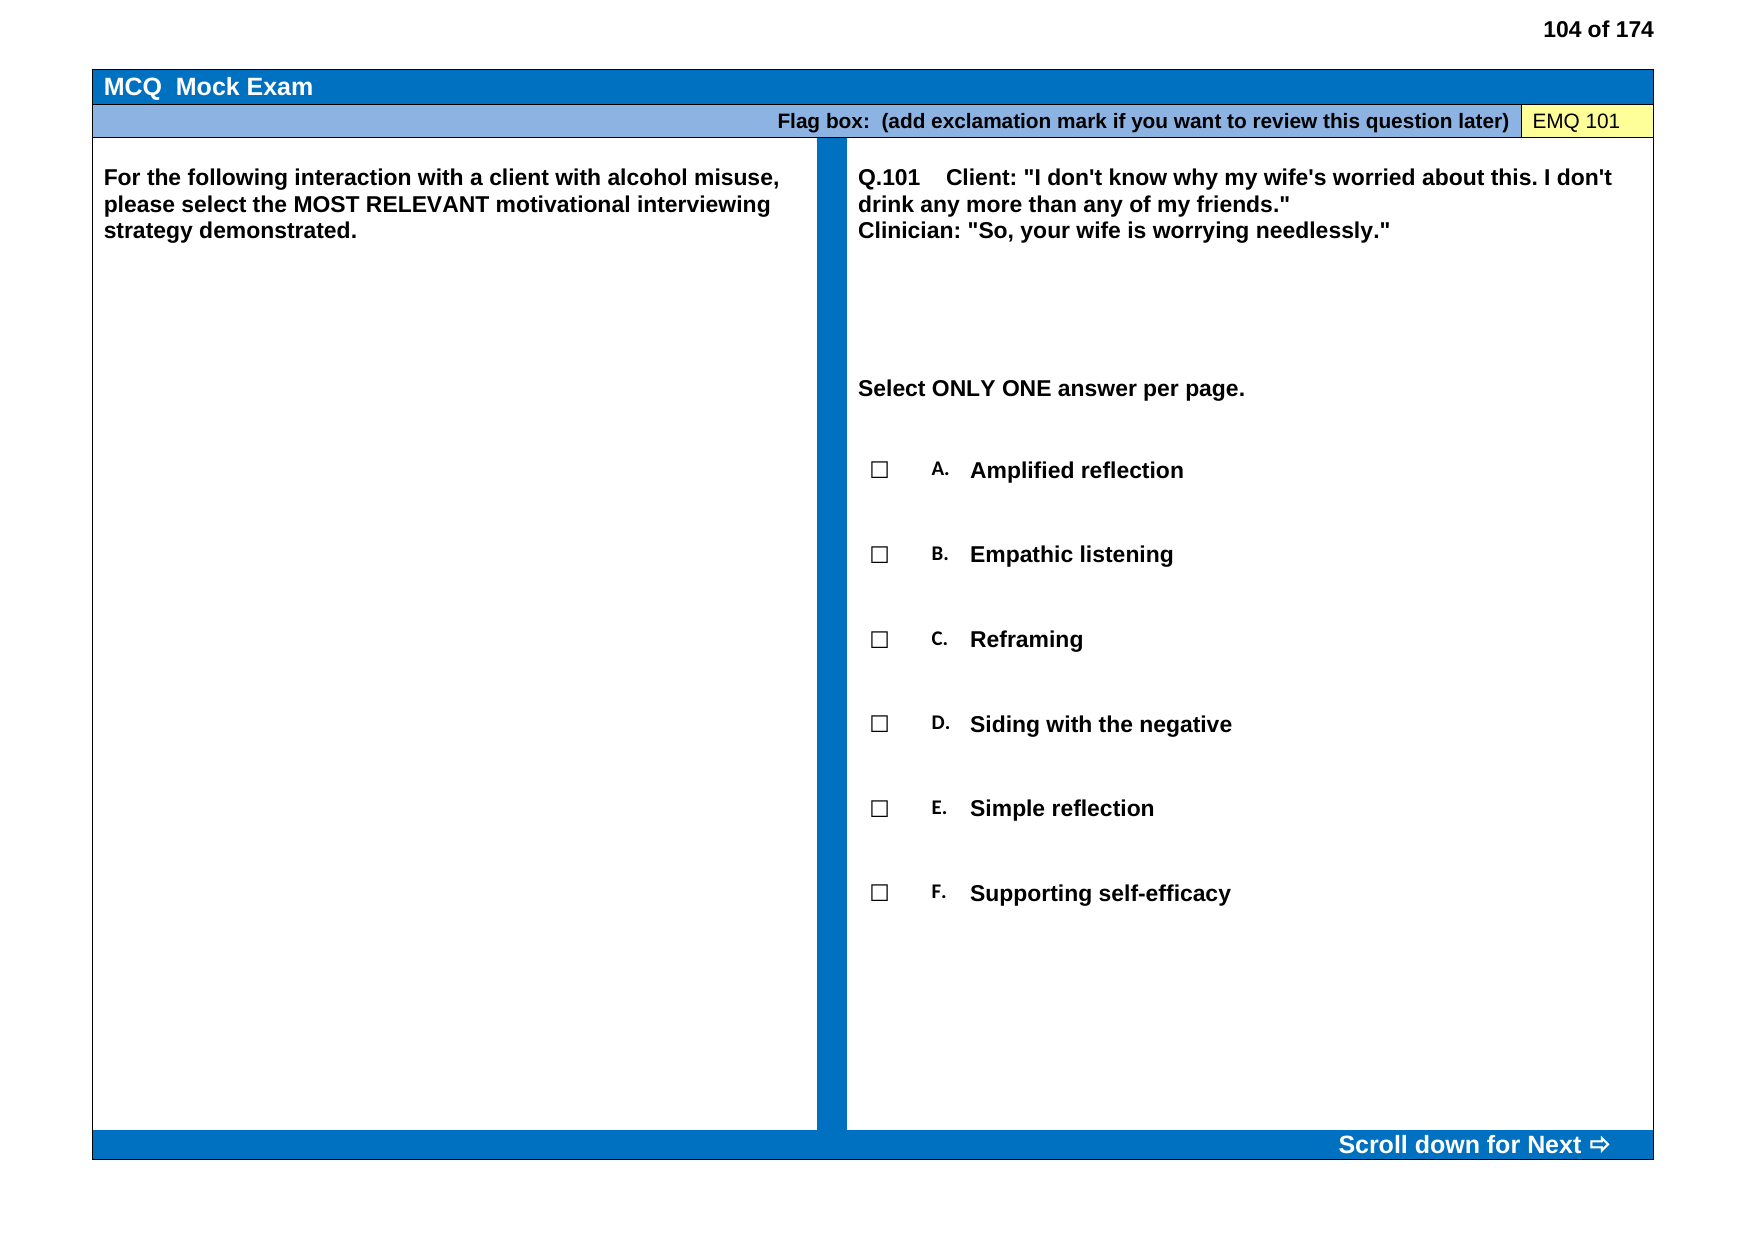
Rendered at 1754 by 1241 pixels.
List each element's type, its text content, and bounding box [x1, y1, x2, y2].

table_cell Scroll down for Next [1327, 1130, 1653, 1159]
table_cell [817, 138, 847, 1130]
table_cell [93, 1130, 1327, 1159]
table_cell Flag box: (add exclamation mark if you want to review this question later) [93, 105, 1521, 137]
table_cell Q.101 Client: "I don't know why my wife's worried about this. I don't drink any more than any of my friends." Clinician: "So, your wife is worrying needlessly." Select ONLY ONE answer per page. [847, 138, 1653, 1130]
table_cell For the following interaction with a client with alcohol misuse, please select the MOST RELEVANT motivational interviewing strategy demonstrated. [93, 138, 817, 1130]
table_cell EMQ 101 [1522, 105, 1653, 137]
table_cell MCQ Mock Exam [93, 70, 1653, 104]
